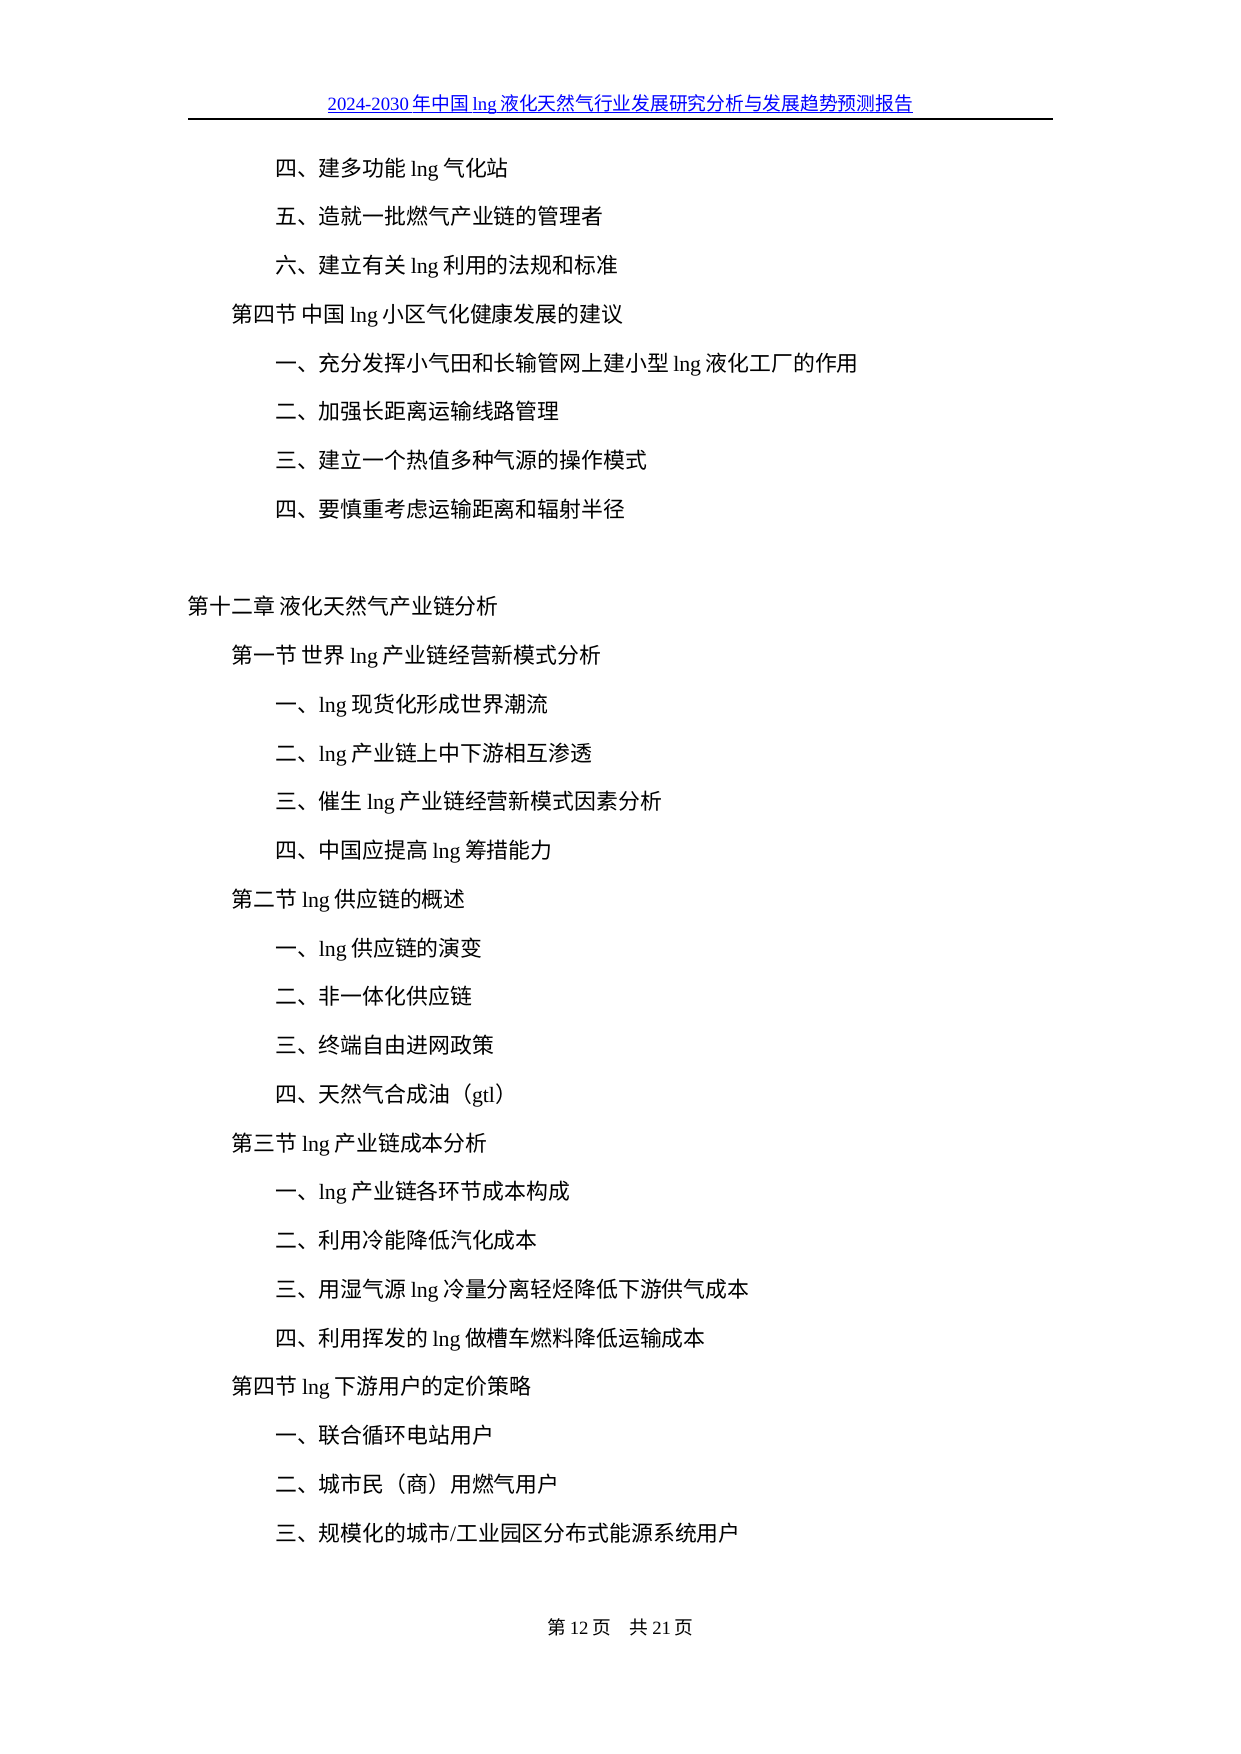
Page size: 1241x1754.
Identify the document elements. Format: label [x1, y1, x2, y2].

text [187, 150, 1053, 1548]
